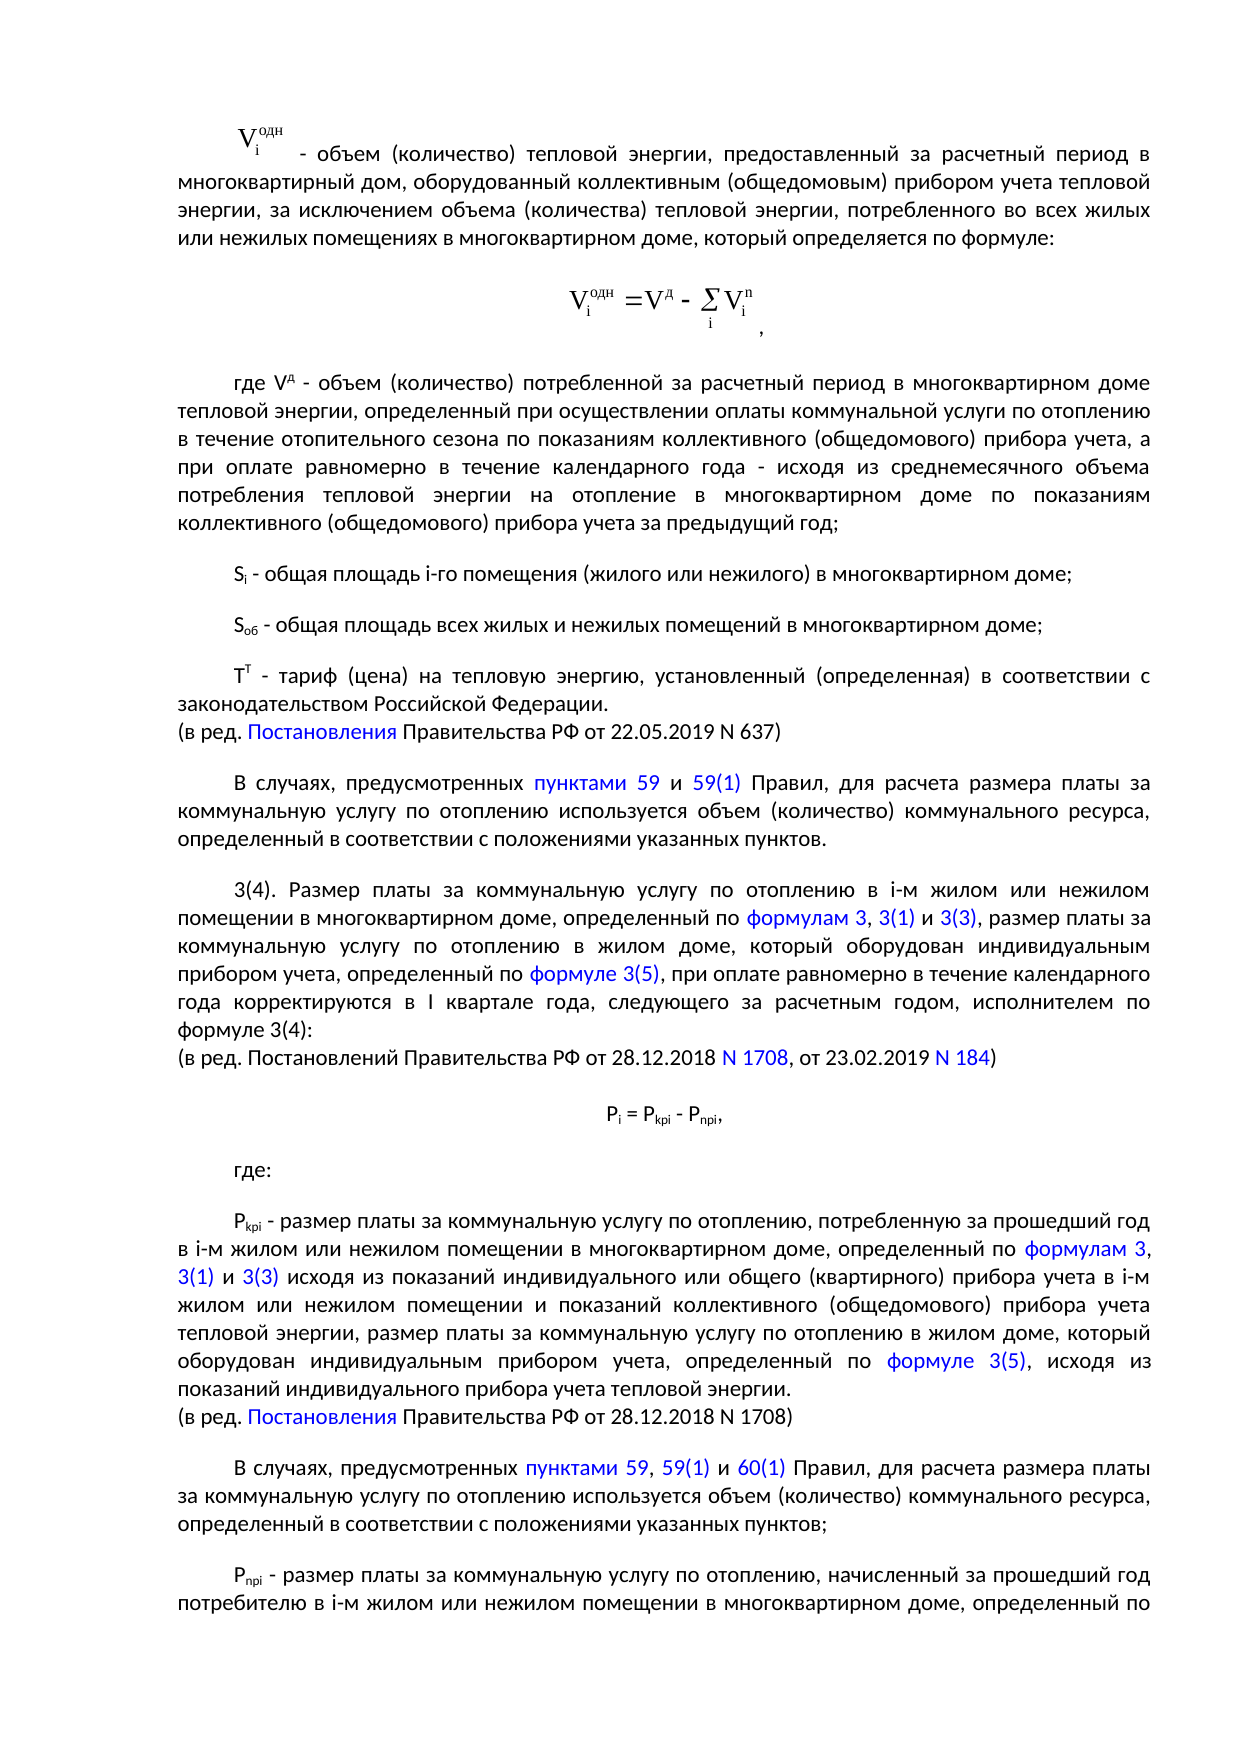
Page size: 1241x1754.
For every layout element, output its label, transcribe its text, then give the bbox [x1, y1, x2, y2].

text , [177, 279, 1152, 340]
text В случаях, предусмотренных пунктами 59 и 59(1) Правил, для расчета размера платы за коммунальную услугу по отоплению используется объем (количество) коммунального ресурса, определенный в соответствии с положениями указанных пунктов. [177, 768, 1152, 852]
text - объем (количество) тепловой энергии, предоставленный за расчетный период в многоквартирный дом, оборудованный коллективным (общедомовым) прибором учета тепловой энергии, за исключением объема (количества) тепловой энергии, потребленного во всех жилых или нежилых помещениях в многоквартирном доме, который определяется по формуле: [177, 118, 1152, 251]
text где: [177, 1155, 1152, 1183]
text (в ред. Постановления Правительства РФ от 22.05.2019 N 637) [177, 717, 1152, 745]
text (в ред. Постановлений Правительства РФ от 28.12.2018 N 1708, от 23.02.2019 N 184) [177, 1043, 1152, 1071]
text Pkpi - размер платы за коммунальную услугу по отоплению, потребленную за прошедший год в i-м жилом или нежилом помещении в многоквартирном доме, определенный по формулам 3, 3(1) и 3(3) исходя из показаний индивидуального или общего (квартирного) прибора учета в i-м жилом или нежилом помещении и показаний коллективного (общедомового) прибора учета тепловой энергии, размер платы за коммунальную услугу по отоплению в жилом доме, который оборудован индивидуальным прибором учета, определенный по формуле 3(5), исходя из показаний индивидуального прибора учета тепловой энергии. [177, 1206, 1152, 1402]
text где Vд - объем (количество) потребленной за расчетный период в многоквартирном доме тепловой энергии, определенный при осуществлении оплаты коммунальной услуги по отоплению в течение отопительного сезона по показаниям коллективного (общедомового) прибора учета, а при оплате равномерно в течение календарного года - исходя из среднемесячного объема потребления тепловой энергии на отопление в многоквартирном доме по показаниям коллективного (общедомового) прибора учета за предыдущий год; [177, 368, 1152, 536]
text В случаях, предусмотренных пунктами 59, 59(1) и 60(1) Правил, для расчета размера платы за коммунальную услугу по отоплению используется объем (количество) коммунального ресурса, определенный в соответствии с положениями указанных пунктов; [177, 1453, 1152, 1537]
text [177, 1560, 1152, 1616]
text 3(4). Размер платы за коммунальную услугу по отоплению в i-м жилом или нежилом помещении в многоквартирном доме, определенный по формулам 3, 3(1) и 3(3), размер платы за коммунальную услугу по отоплению в жилом доме, который оборудован индивидуальным прибором учета, определенный по формуле 3(5), при оплате равномерно в течение календарного года корректируются в I квартале года, следующего за расчетным годом, исполнителем по формуле 3(4): [177, 875, 1152, 1043]
text Pi = Pkpi - Pnpi, [177, 1099, 1152, 1127]
text Si - общая площадь i-го помещения (жилого или нежилого) в многоквартирном доме; [177, 559, 1152, 587]
text Sоб - общая площадь всех жилых и нежилых помещений в многоквартирном доме; [177, 610, 1152, 638]
text TT - тариф (цена) на тепловую энергию, установленный (определенная) в соответствии с законодательством Российской Федерации. [177, 661, 1152, 717]
text (в ред. Постановления Правительства РФ от 28.12.2018 N 1708) [177, 1402, 1152, 1430]
